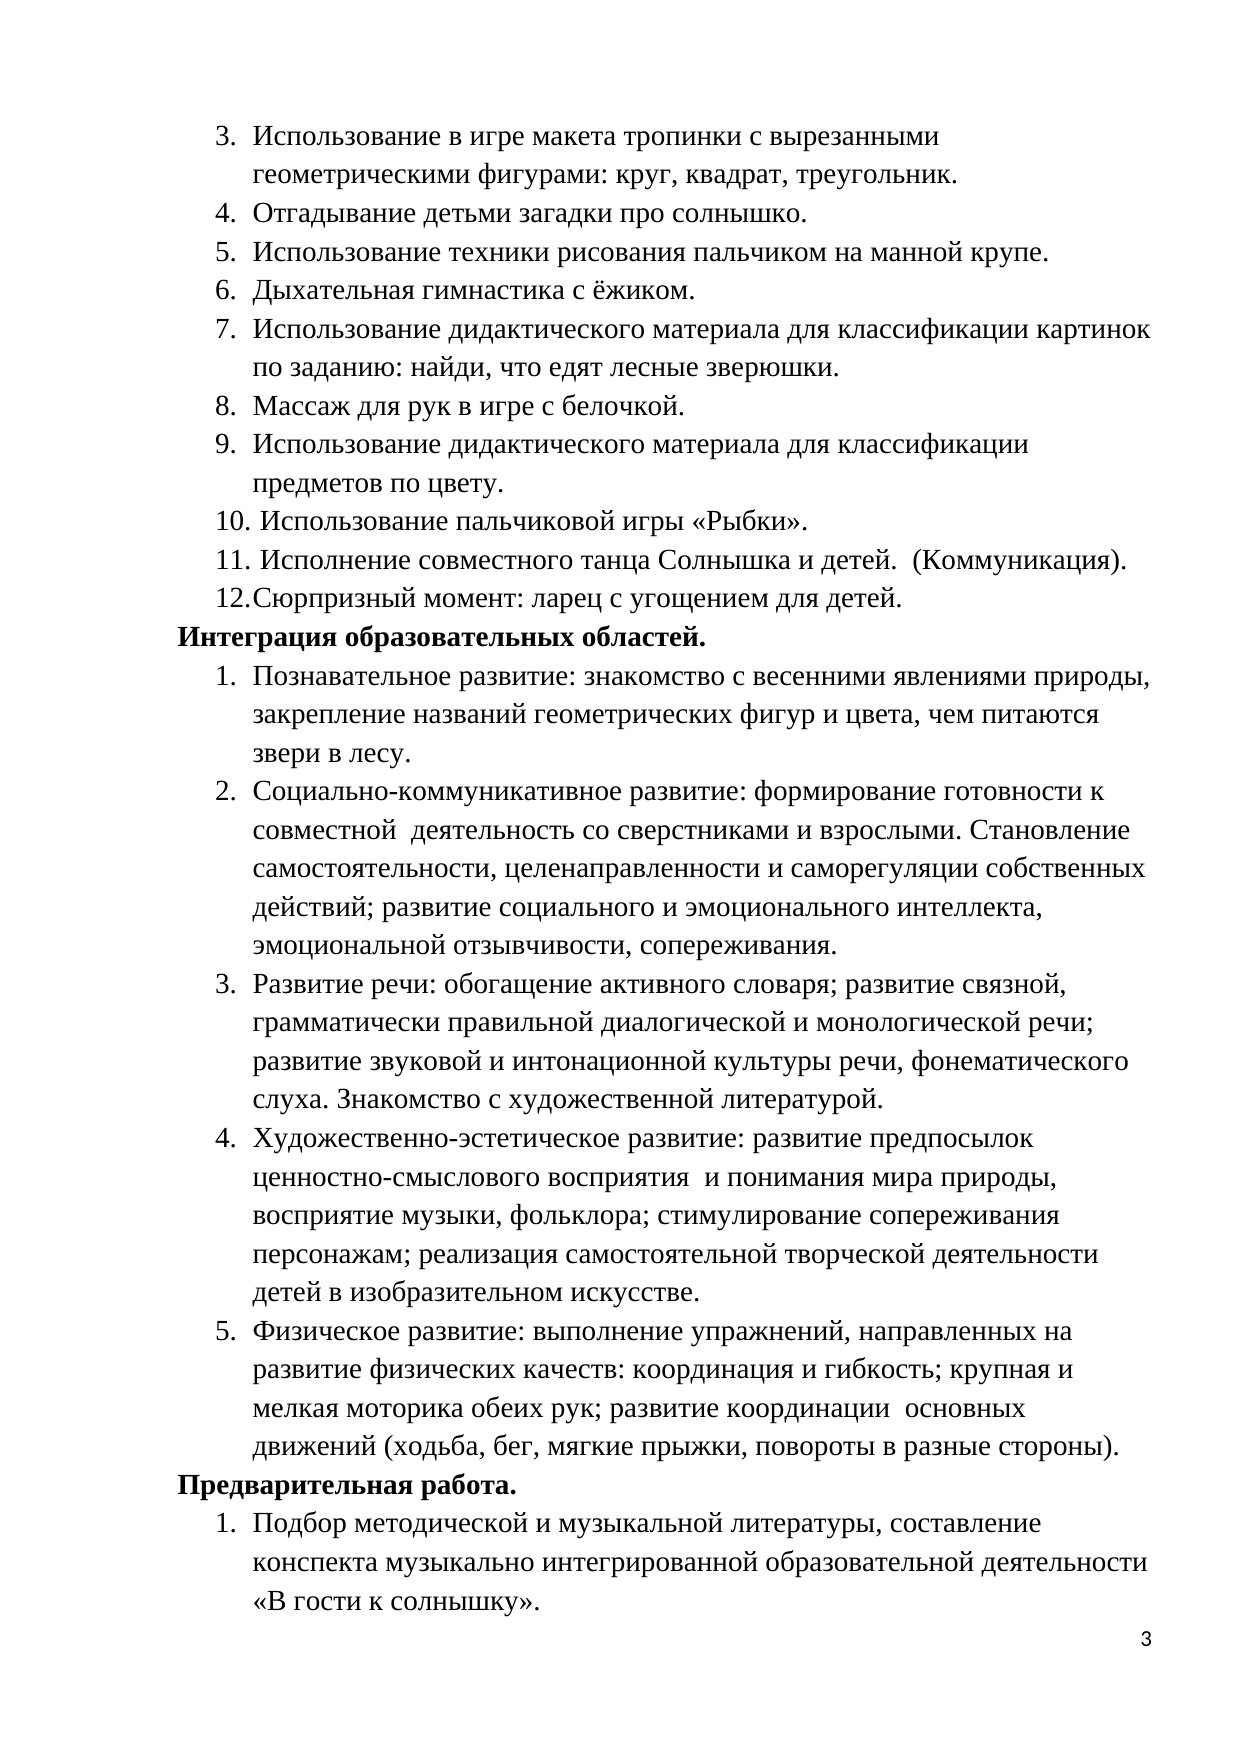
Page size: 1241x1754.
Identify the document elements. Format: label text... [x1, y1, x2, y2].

list Сюрпризный момент: ларец с угощением для детей. [215, 581, 1152, 614]
list Исполнение совместного танца Солнышка и детей. (Коммуникация). [215, 542, 1152, 576]
list Использование пальчиковой игры «Рыбки». [215, 503, 1152, 537]
list Использование дидактического материала для классификации картинок по заданию: найди, что едят лесные зверюшки. [215, 311, 1152, 383]
list Использование техники рисования пальчиком на манной крупе. [215, 234, 1152, 267]
list Художественно-эстетическое развитие: развитие предпосылок ценностно-смыслового восприятия и понимания мира природы, восприятие музыки, фольклора; стимулирование сопереживания персонажам; реализация самостоятельной творческой деятельности детей в изобразительном искусстве. [215, 1120, 1152, 1308]
list Дыхательная гимнастика с ёжиком. [215, 272, 1152, 306]
list Использование дидактического материала для классификации предметов по цвету. [215, 426, 1152, 498]
list Социально-коммуникативное развитие: формирование готовности к совместной деятельность со сверстниками и взрослыми. Становление самостоятельности, целенаправленности и саморегуляции собственных действий; развитие социального и эмоционального интеллекта, эмоциональной отзывчивости, сопереживания. [215, 773, 1152, 961]
list Развитие речи: обогащение активного словаря; развитие связной, грамматически правильной диалогической и монологической речи; развитие звуковой и интонационной культуры речи, фонематического слуха. Знакомство с художественной литературой. [215, 966, 1152, 1115]
list Физическое развитие: выполнение упражнений, направленных на развитие физических качеств: координация и гибкость; крупная и мелкая моторика обеих рук; развитие координации основных движений (ходьба, бег, мягкие прыжки, повороты в разные стороны). [215, 1313, 1152, 1462]
list Массаж для рук в игре с белочкой. [215, 388, 1152, 421]
list Отгадывание детьми загадки про солнышко. [215, 195, 1152, 229]
list Использование в игре макета тропинки с вырезанными геометрическими фигурами: круг, квадрат, треугольник. [215, 118, 1152, 190]
list Познавательное развитие: знакомство с весенними явлениями природы, закрепление названий геометрических фигур и цвета, чем питаются звери в лесу. [215, 658, 1152, 768]
text Предварительная работа. [177, 1467, 1152, 1501]
text Интеграция образовательных областей. [177, 619, 1152, 653]
list Подбор методической и музыкальной литературы, составление конспекта музыкально интегрированной образовательной деятельности «В гости к солнышку». [215, 1506, 1152, 1616]
